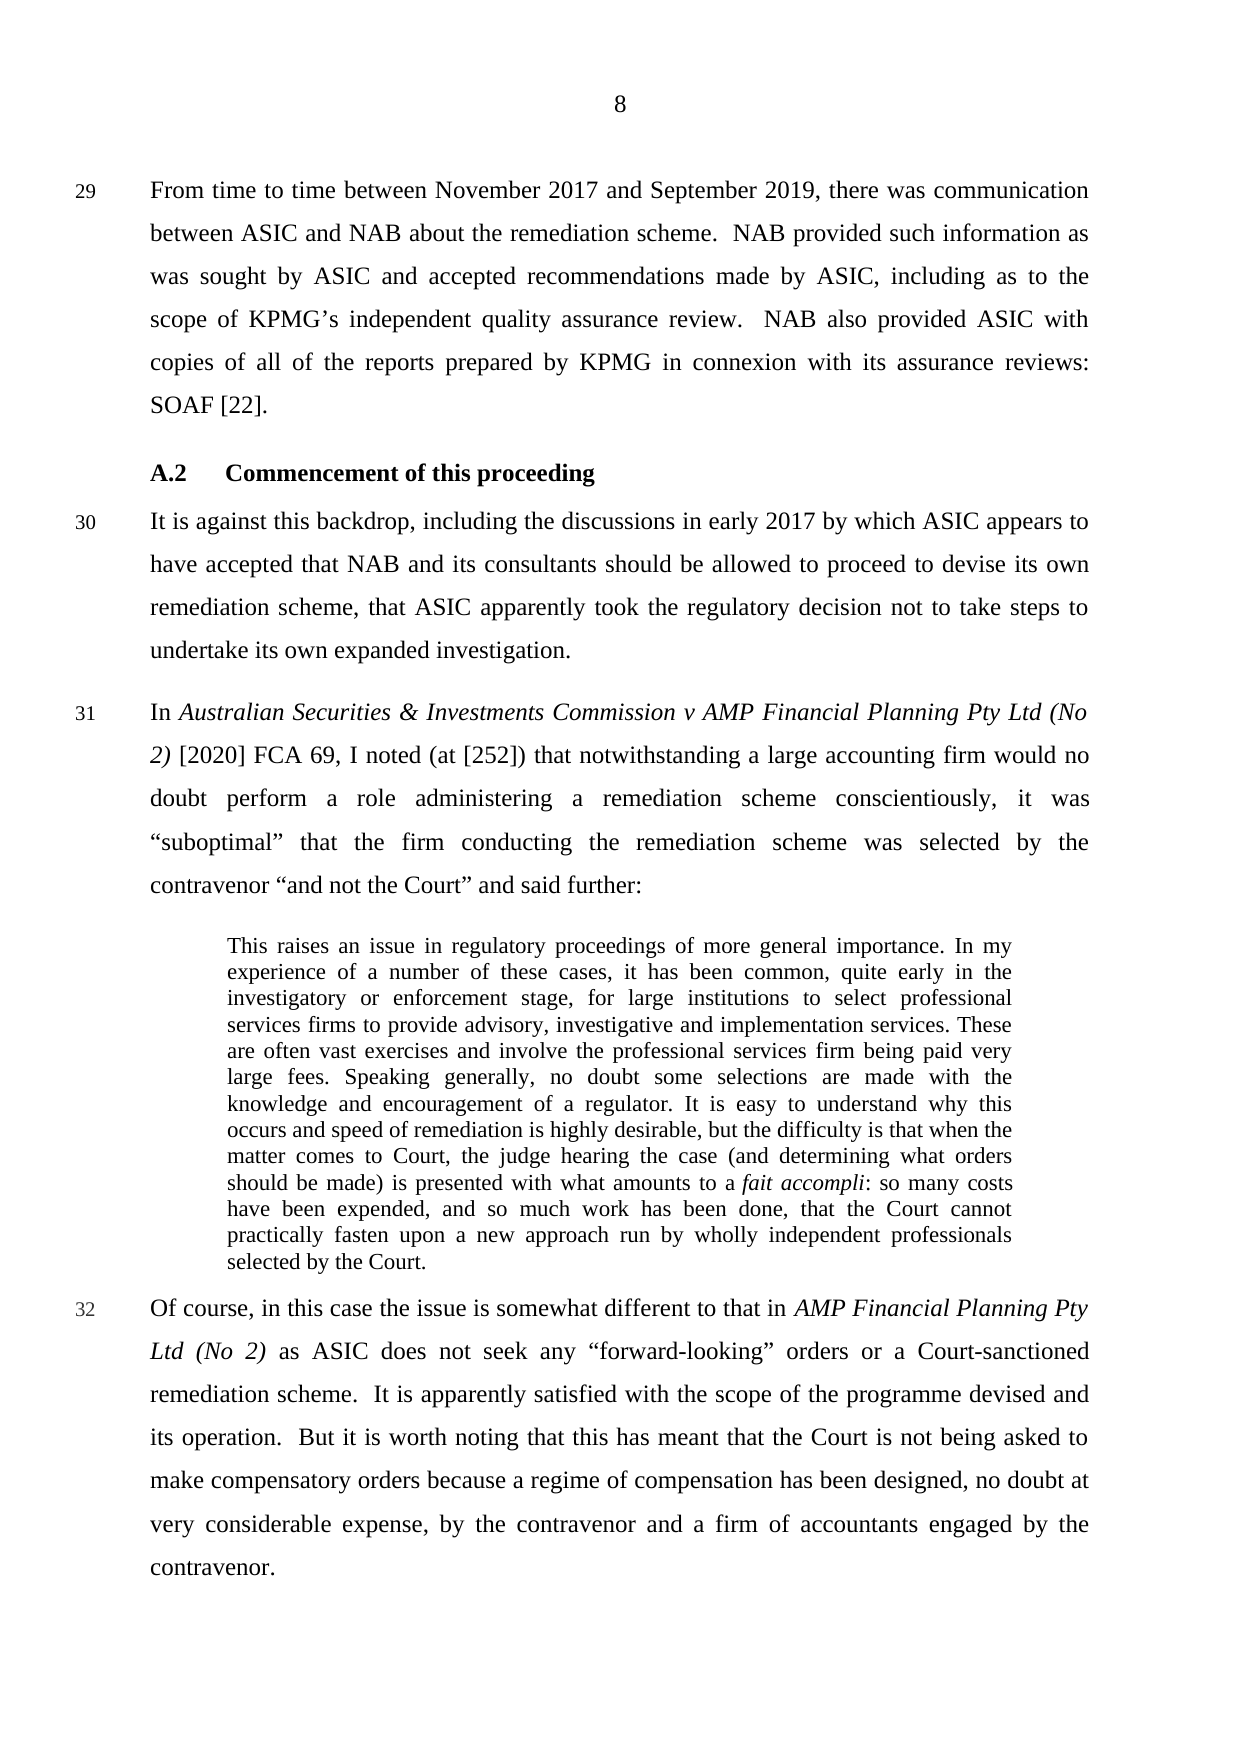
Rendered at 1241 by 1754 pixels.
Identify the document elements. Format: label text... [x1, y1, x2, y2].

subtitle A.2 Commencement of this proceeding [150, 458, 1090, 487]
text In Australian Securities & Investments Commission v AMP Financial Planning Pty Ltd (No 2) [2020] FCA 69, I noted (at [252]) that notwithstanding a large accounting firm would no doubt perform a role administering a remediation scheme conscientiously, it was “suboptimal” that the firm conducting the remediation scheme was selected by the contravenor “and not the Court” and said further: [75, 697, 1090, 898]
text From time to time between November 2017 and September 2019, there was communication between ASIC and NAB about the remediation scheme. NAB provided such information as was sought by ASIC and accepted recommendations made by ASIC, including as to the scope of KPMG’s independent quality assurance review. NAB also provided ASIC with copies of all of the reports prepared by KPMG in connexion with its assurance reviews: SOAF [22]. [75, 175, 1090, 419]
text This raises an issue in regulatory proceedings of more general importance. In my experience of a number of these cases, it has been common, quite early in the investigatory or enforcement stage, for large institutions to select professional services firms to provide advisory, investigative and implementation services. These are often vast exercises and involve the professional services firm being paid very large fees. Speaking generally, no doubt some selections are made with the knowledge and encouragement of a regulator. It is easy to understand why this occurs and speed of remediation is highly desirable, but the difficulty is that when the matter comes to Court, the judge hearing the case (and determining what orders should be made) is presented with what amounts to a fait accompli: so many costs have been expended, and so much work has been done, that the Court cannot practically fasten upon a new approach run by wholly independent professionals selected by the Court. [227, 932, 1013, 1274]
text It is against this backdrop, including the discussions in early 2017 by which ASIC appears to have accepted that NAB and its consultants should be allowed to proceed to devise its own remediation scheme, that ASIC apparently took the regulatory decision not to take steps to undertake its own expanded investigation. [75, 506, 1090, 664]
text Of course, in this case the issue is somewhat different to that in AMP Financial Planning Pty Ltd (No 2) as ASIC does not seek any “forward-looking” orders or a Court-sanctioned remediation scheme. It is apparently satisfied with the scope of the programme devised and its operation. But it is worth noting that this has meant that the Court is not being asked to make compensatory orders because a regime of compensation has been designed, no doubt at very considerable expense, by the contravenor and a firm of accountants engaged by the contravenor. [75, 1293, 1090, 1581]
